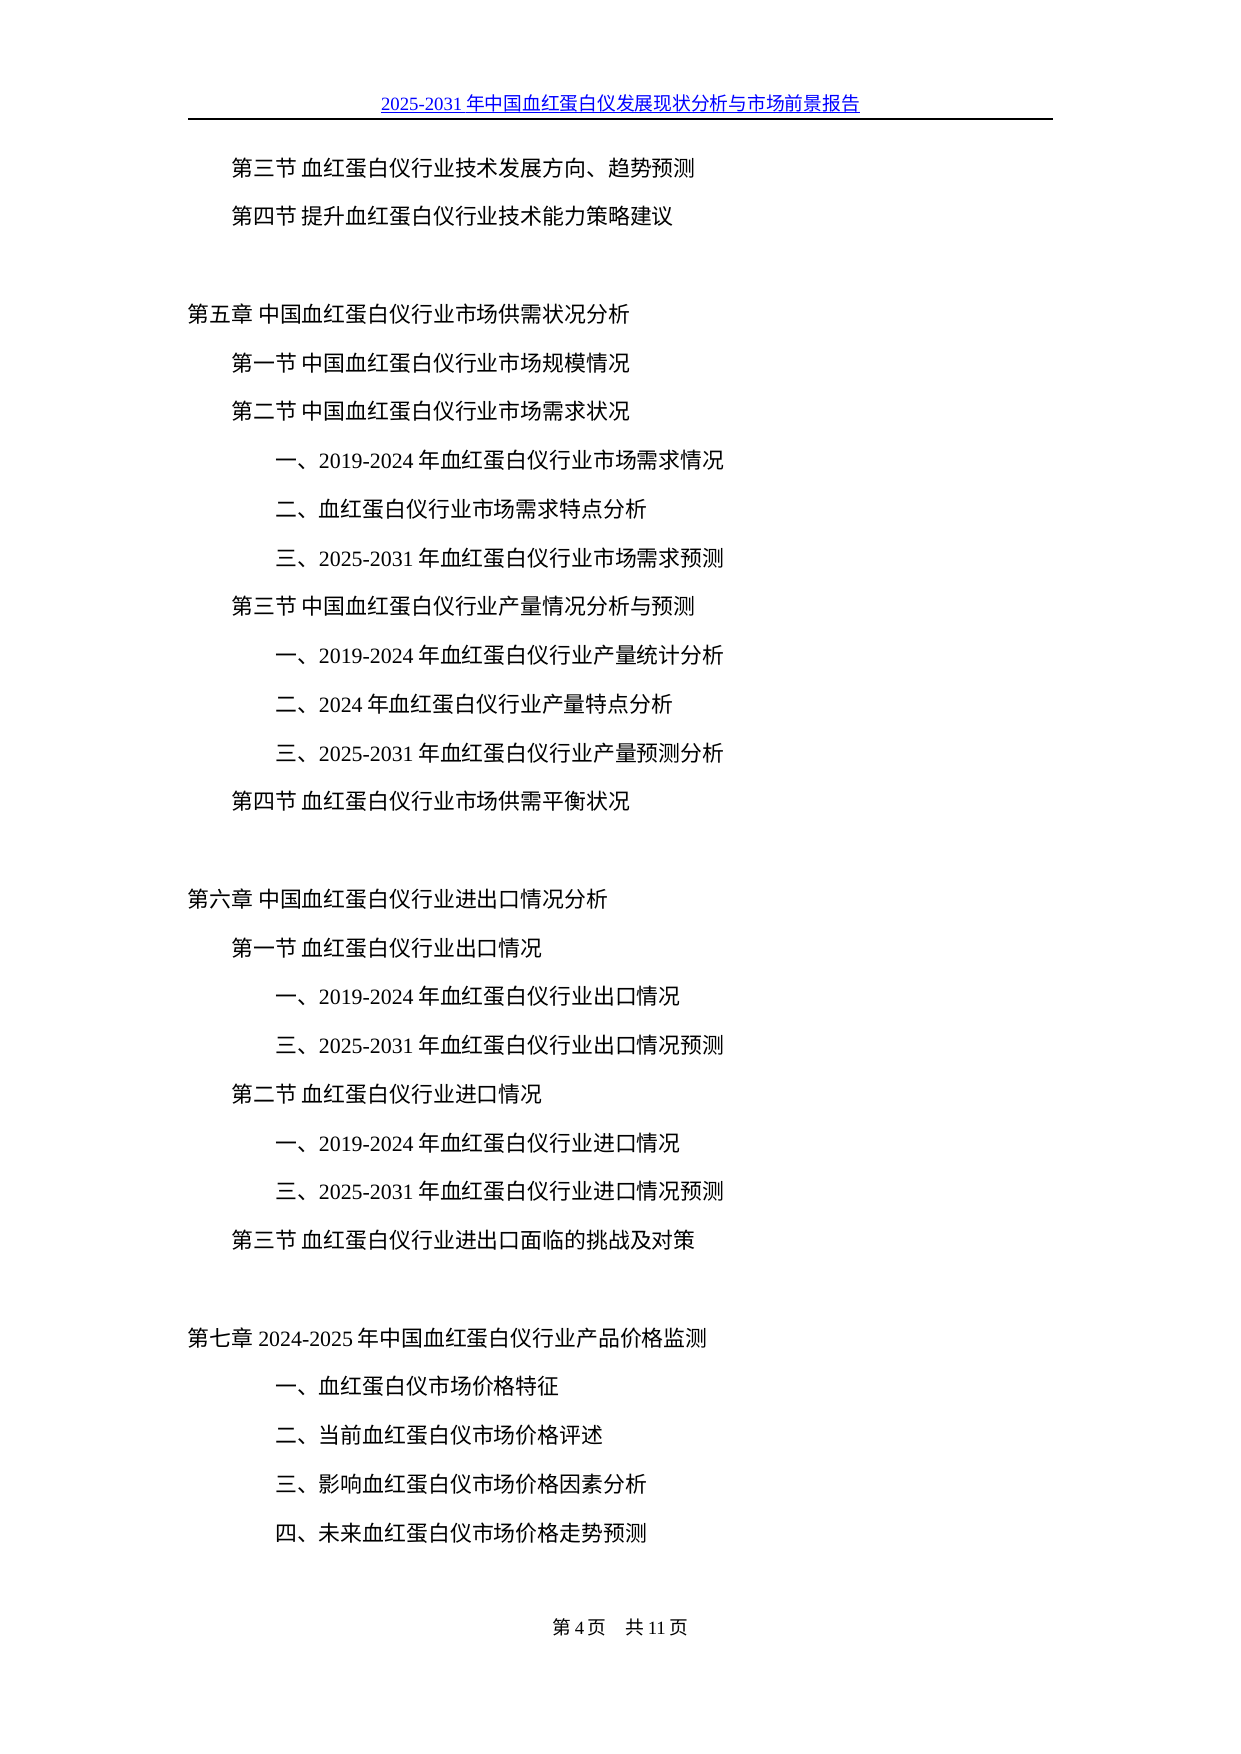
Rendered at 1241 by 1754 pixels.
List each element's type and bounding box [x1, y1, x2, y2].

text [187, 150, 1053, 1548]
